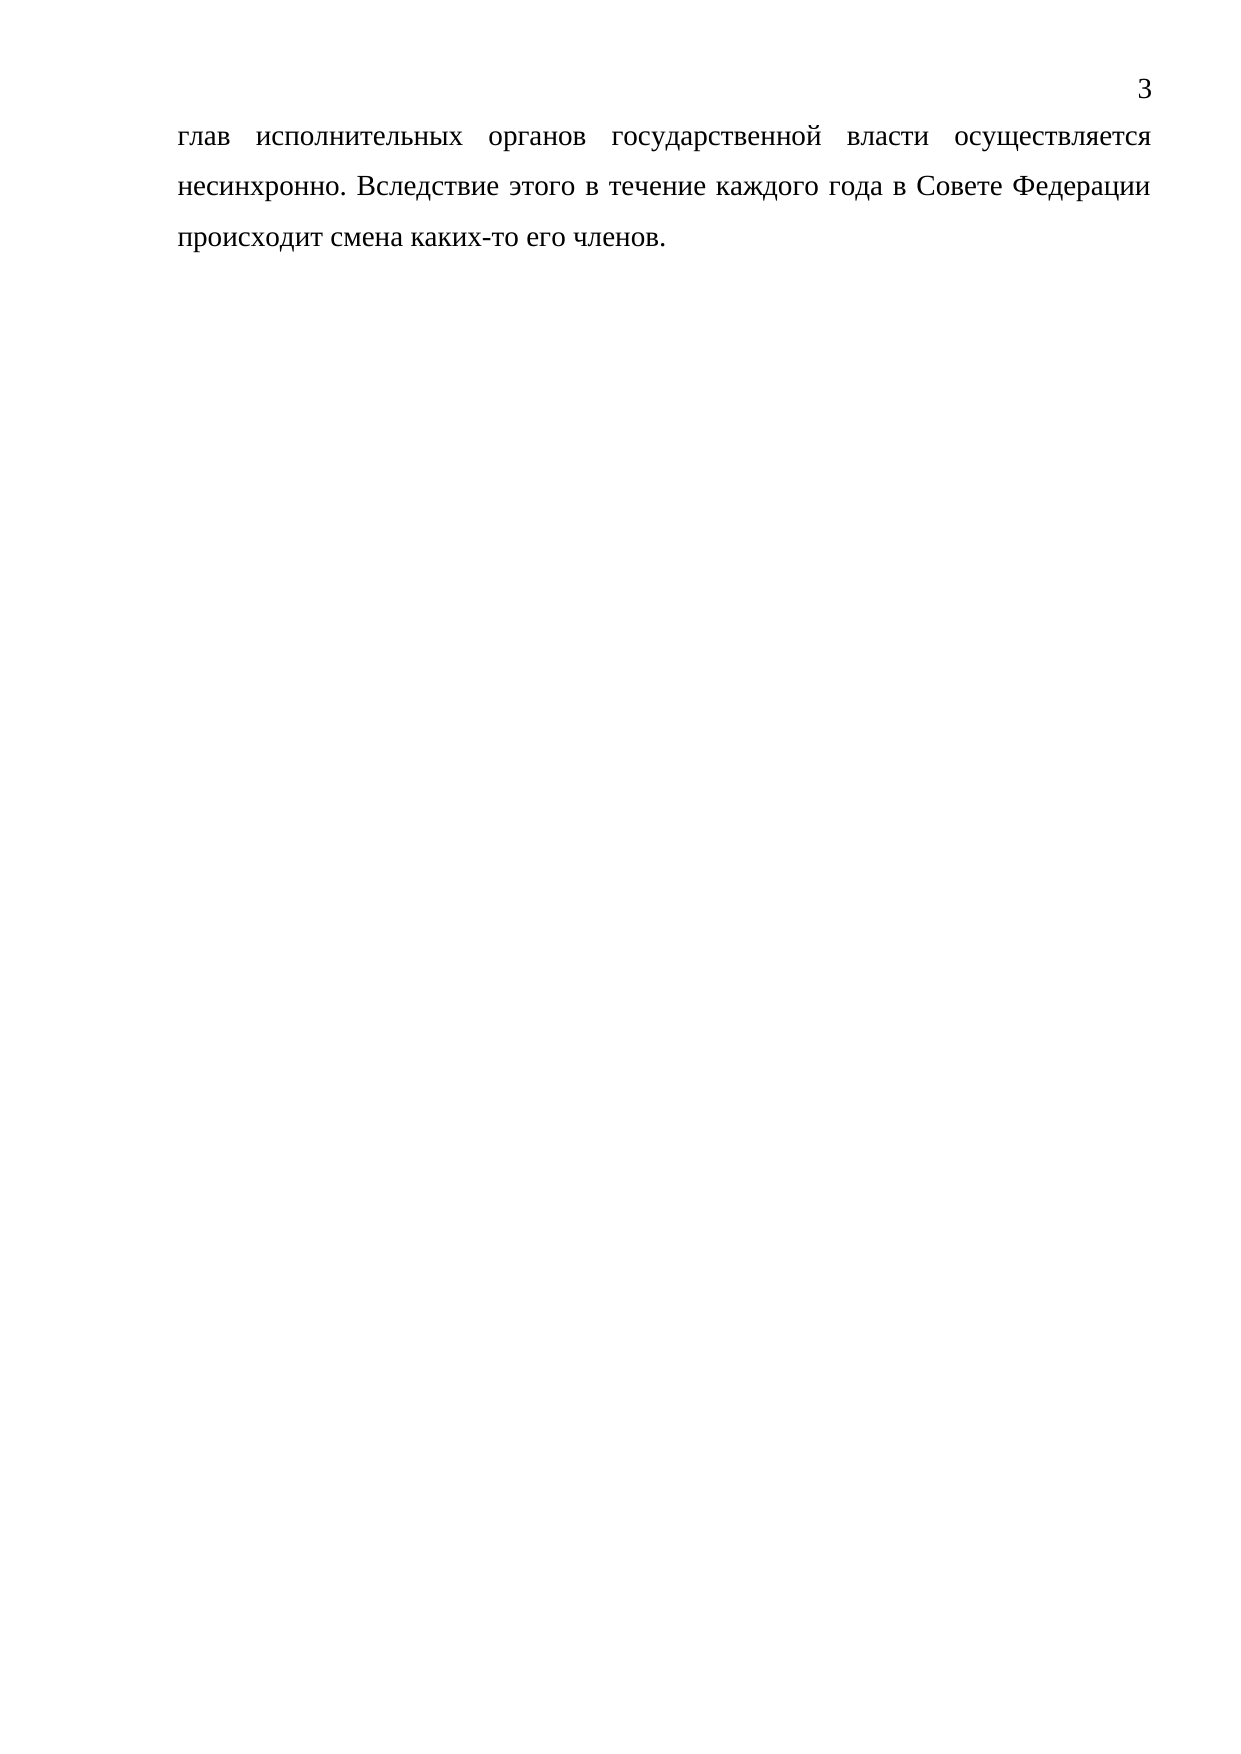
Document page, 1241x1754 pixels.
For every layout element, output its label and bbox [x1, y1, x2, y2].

text [177, 118, 1152, 252]
